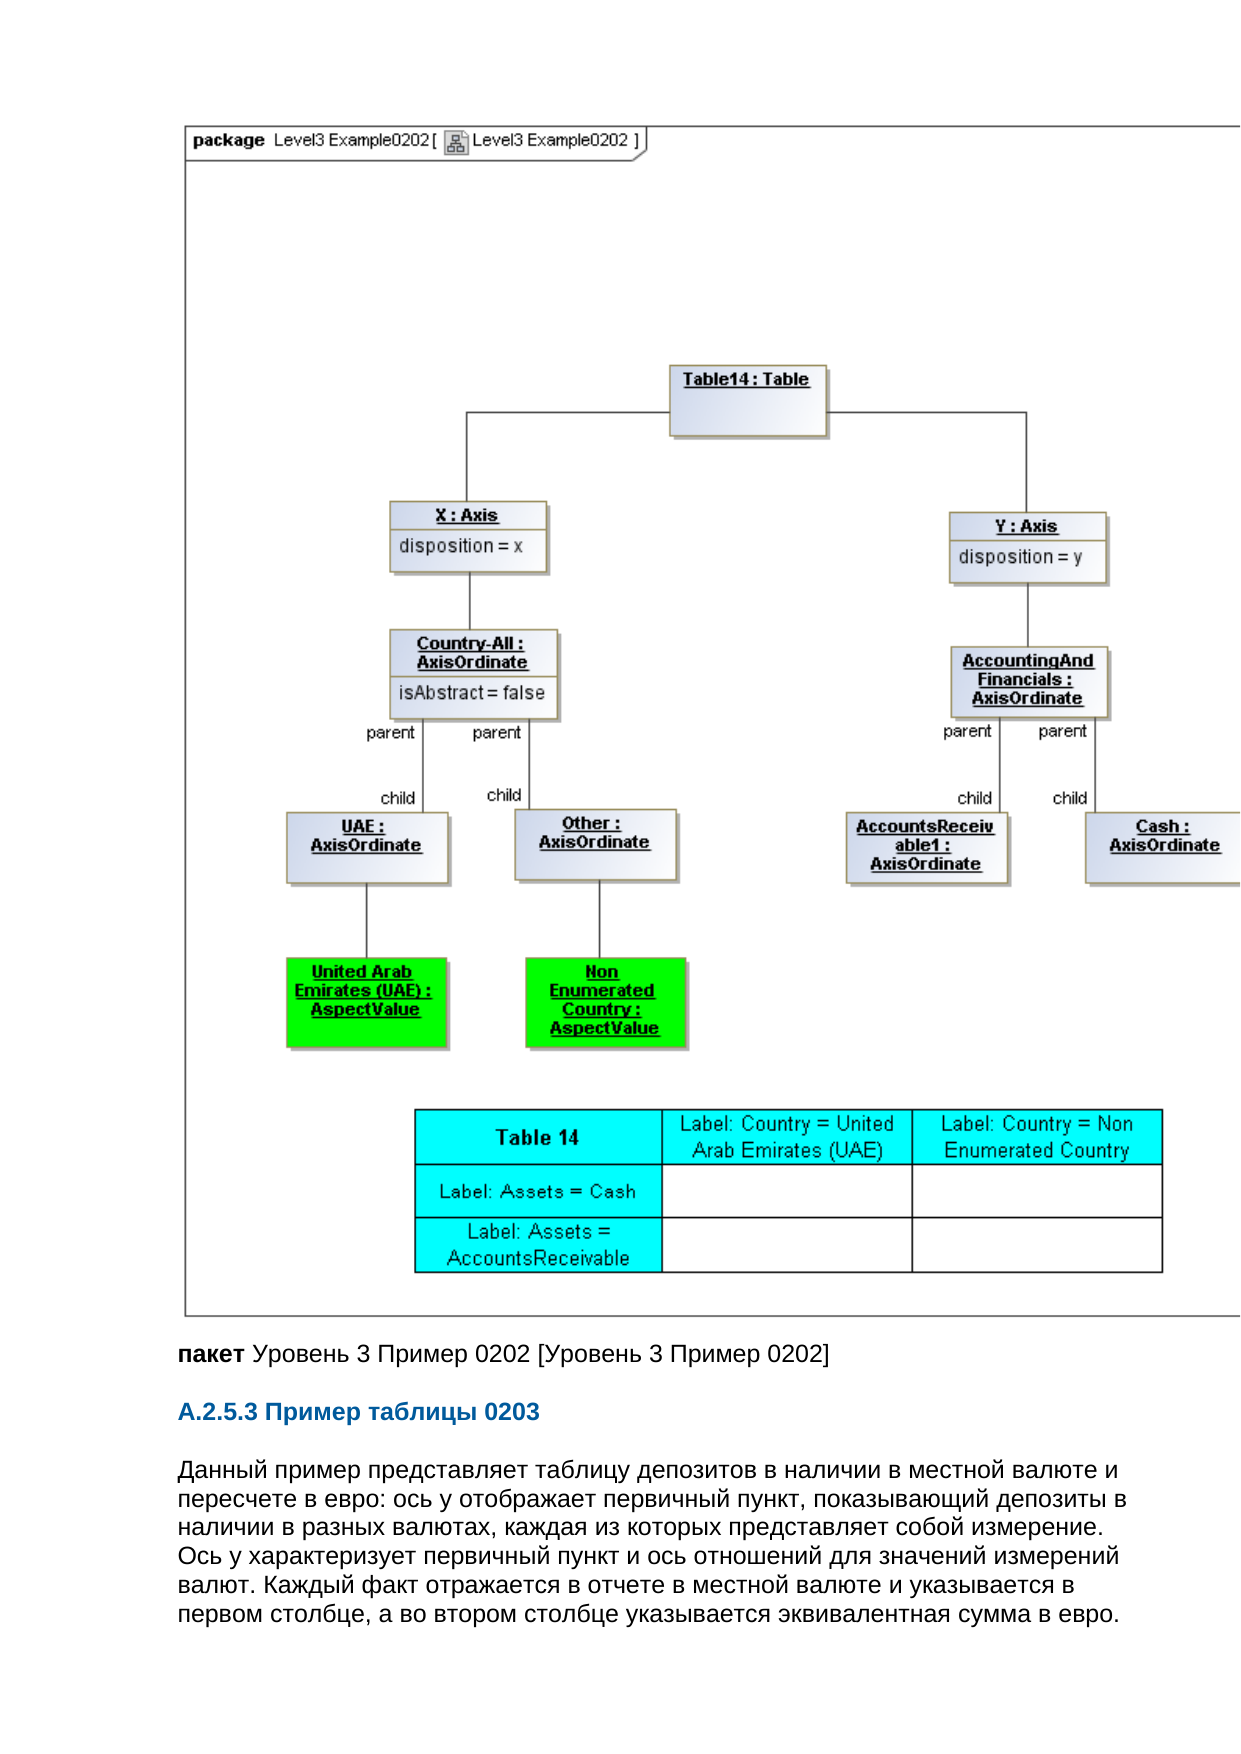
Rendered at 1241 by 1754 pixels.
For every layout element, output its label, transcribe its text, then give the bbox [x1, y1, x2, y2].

text пакет Уровень 3 Пример 0202 [Уровень 3 Пример 0202] [177, 1339, 1152, 1368]
text A.2.5.3 Пример таблицы 0203 [177, 1397, 1152, 1426]
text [177, 1455, 1152, 1627]
picture [177, 118, 1241, 1339]
